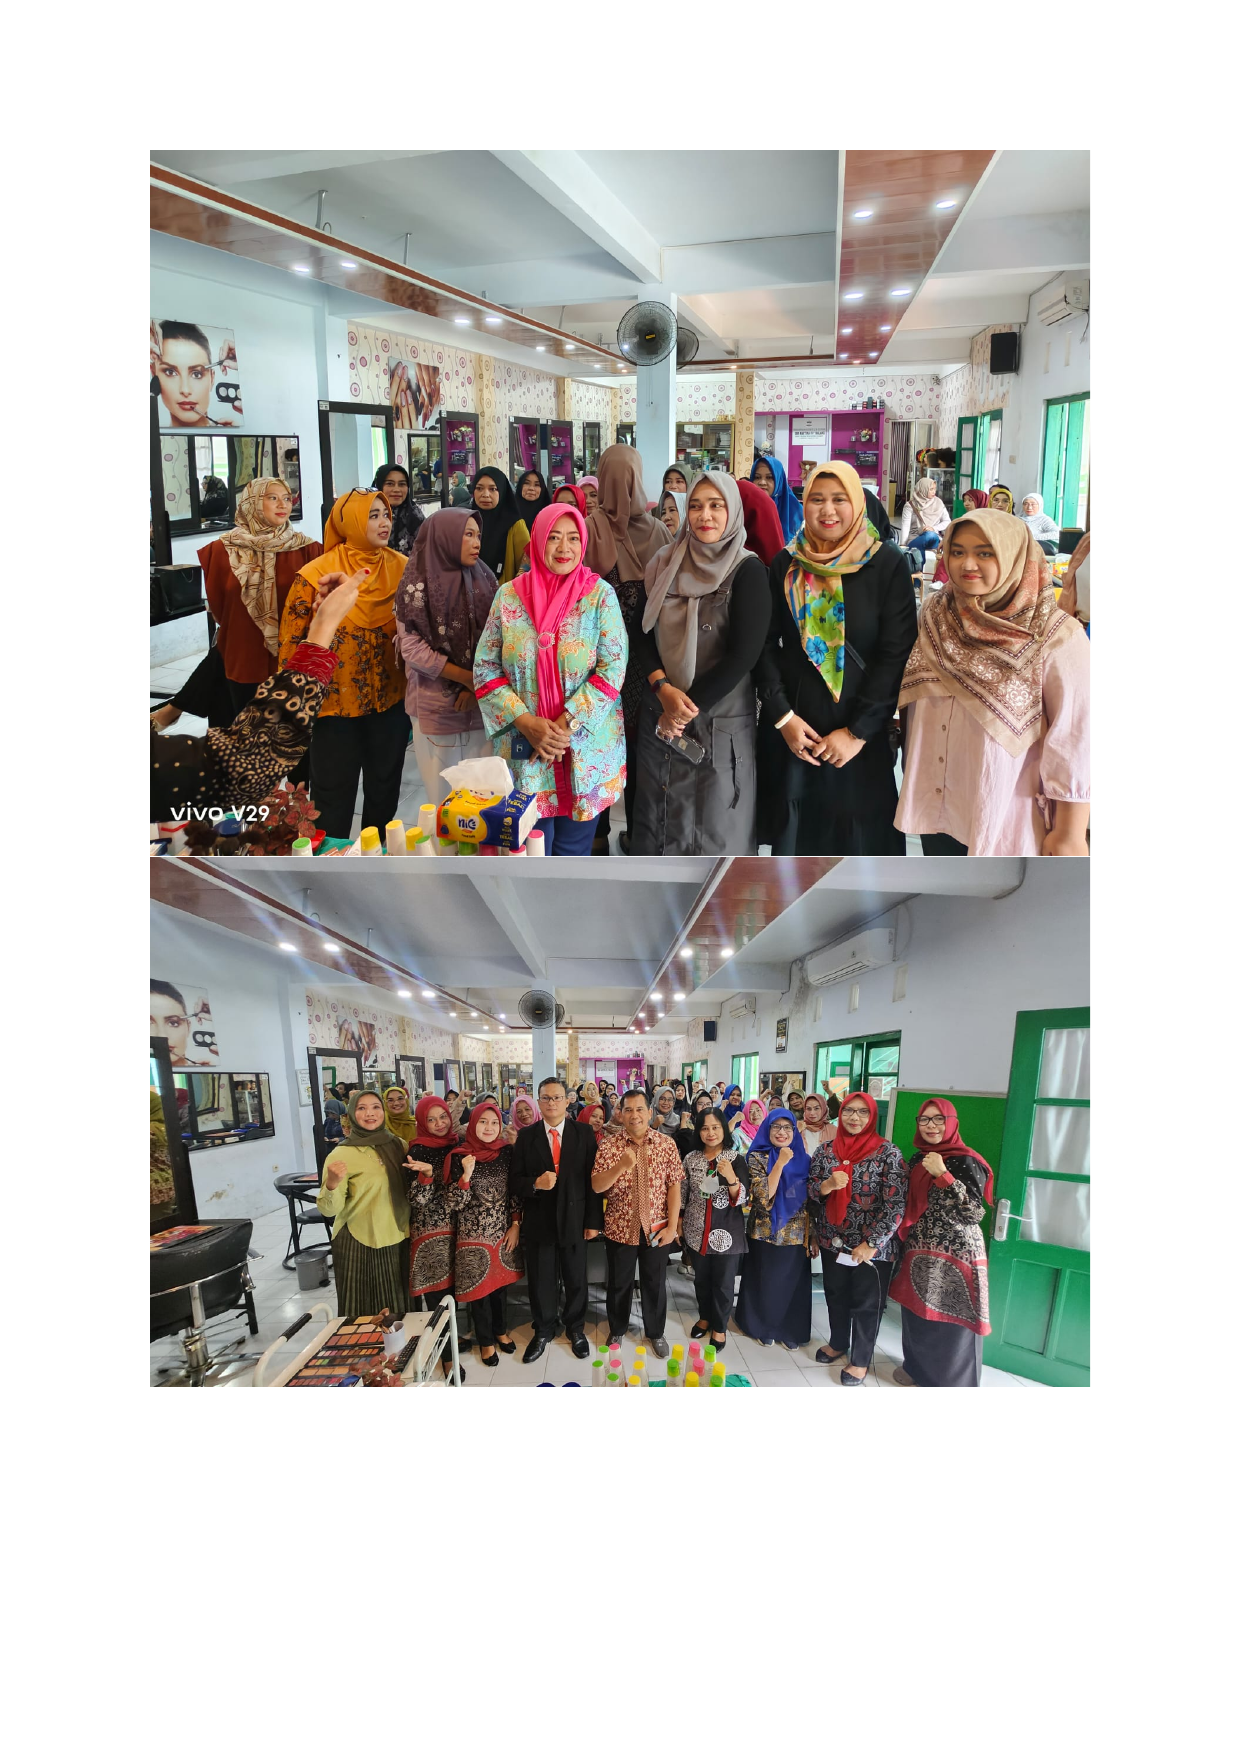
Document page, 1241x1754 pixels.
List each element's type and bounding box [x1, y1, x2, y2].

picture [150, 150, 1091, 856]
picture [150, 857, 1091, 1387]
